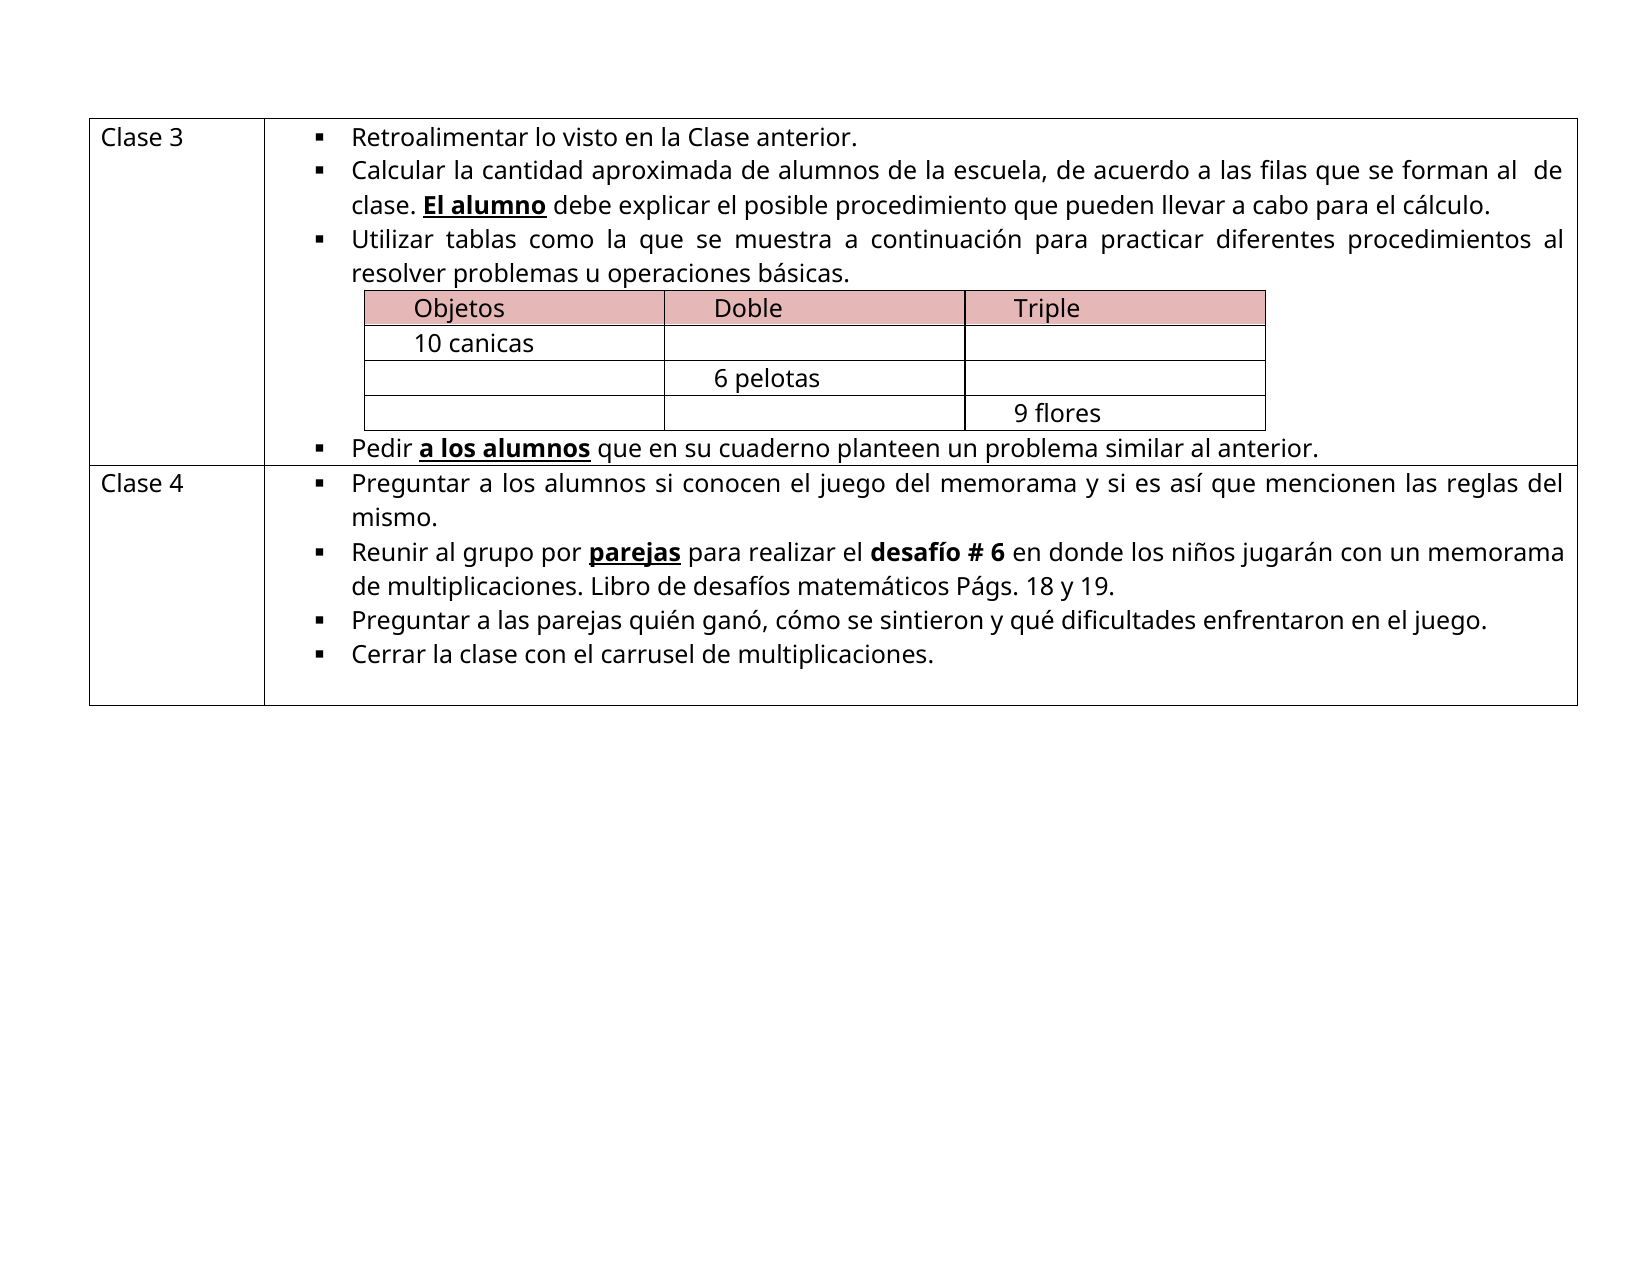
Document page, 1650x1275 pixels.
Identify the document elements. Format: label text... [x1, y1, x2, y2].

table_cell Clase 4 [90, 466, 264, 704]
table_cell Retroalimentar lo visto en la Clase anterior. Calcular la cantidad aproximada de alumnos de la escuela, de acuerdo a las filas que se forman al de clase. El alumno debe explicar el posible procedimiento que pueden llevar a cabo para el cálculo. Utilizar tablas como la que se muestra a continuación para practicar diferentes procedimientos al resolver problemas u operaciones básicas. Pedir a los alumnos que en su cuaderno planteen un problema similar al anterior. [265, 119, 1577, 465]
table_cell Clase 3 [90, 119, 264, 465]
table_cell Preguntar a los alumnos si conocen el juego del memorama y si es así que mencionen las reglas del mismo. Reunir al grupo por parejas para realizar el desafío # 6 en donde los niños jugarán con un memorama de multiplicaciones. Libro de desafíos matemáticos Págs. 18 y 19. Preguntar a las parejas quién ganó, cómo se sintieron y qué dificultades enfrentaron en el juego. Cerrar la clase con el carrusel de multiplicaciones. [265, 466, 1577, 704]
